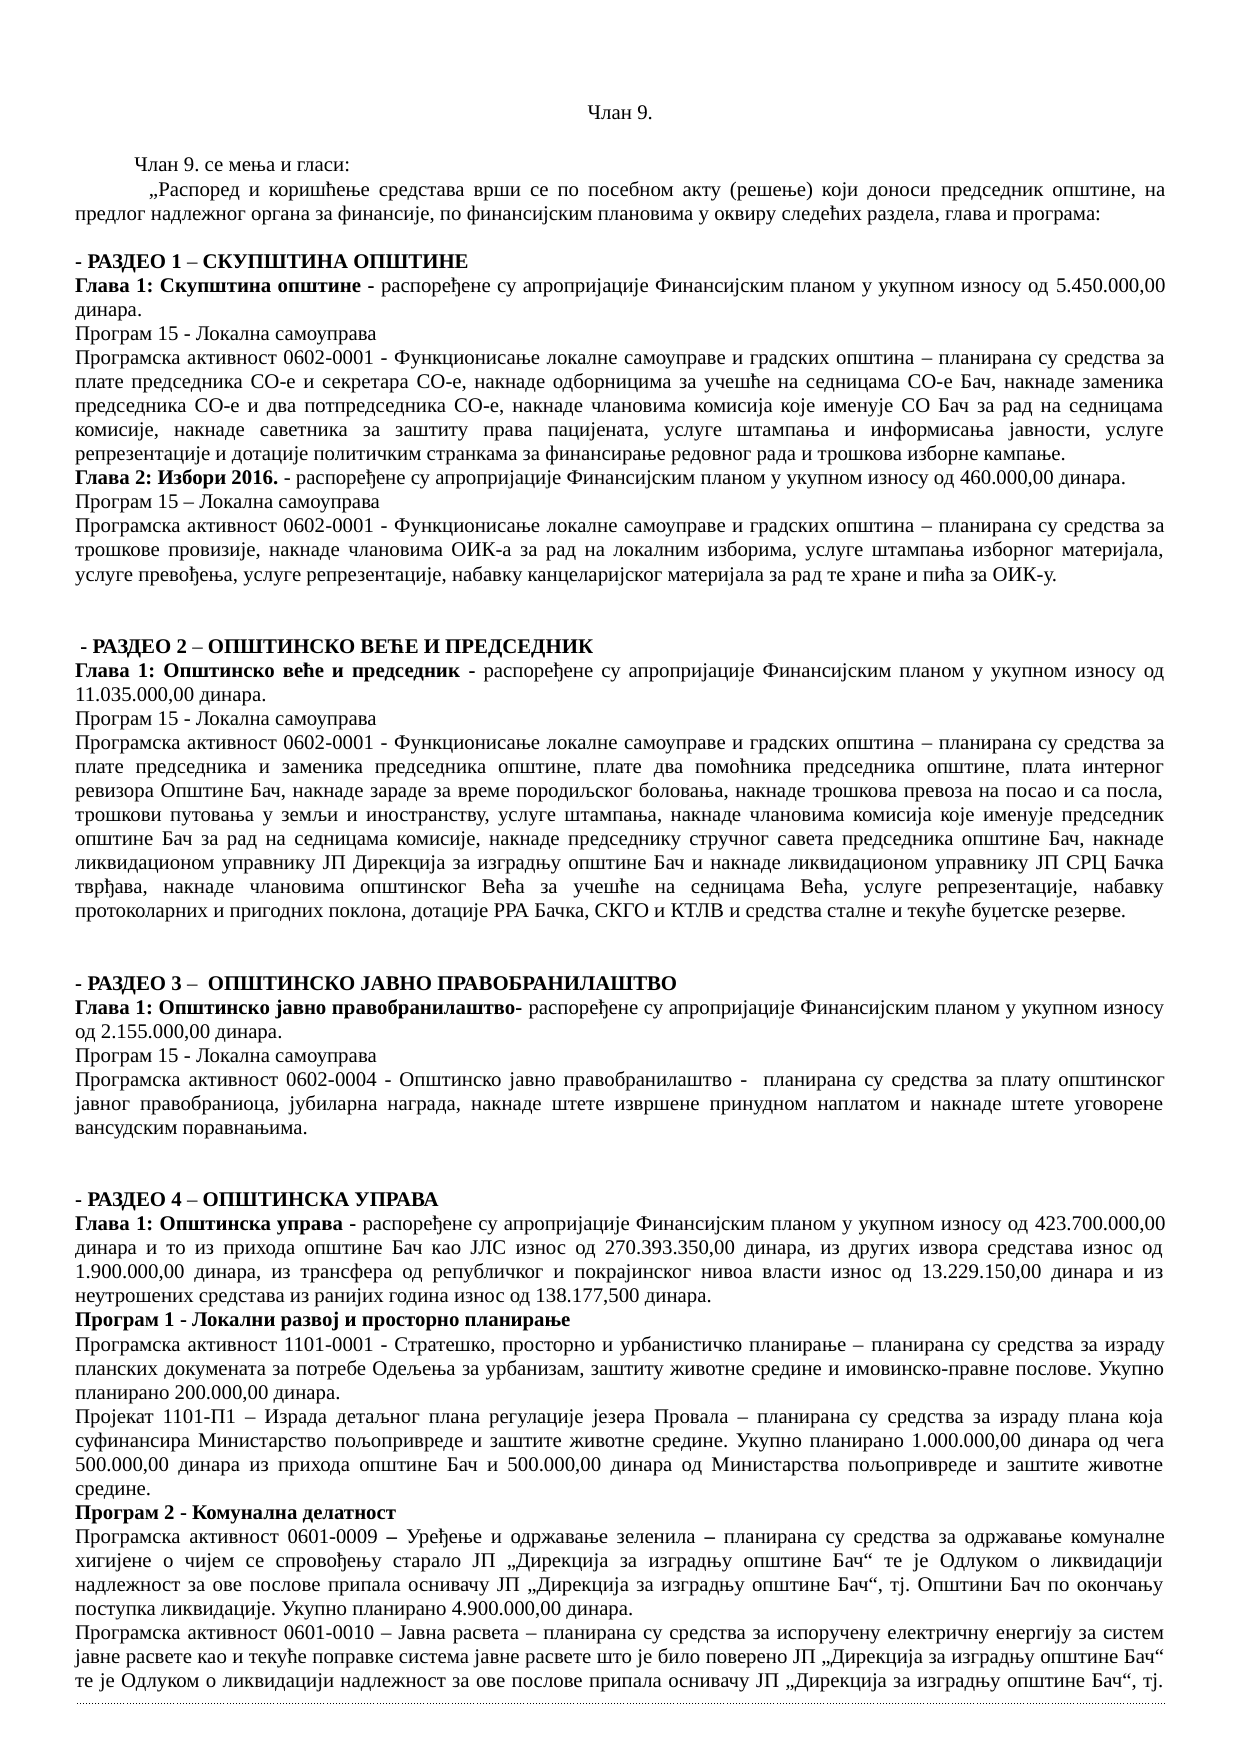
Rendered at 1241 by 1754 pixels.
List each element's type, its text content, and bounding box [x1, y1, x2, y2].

text Програм 2 - Комунална делатност [75, 1500, 1165, 1524]
text Пројекат 1101-П1 – Израда детаљног плана регулације језера Провала – планирана су средства за израду плана која суфинансира Министарство пољопривреде и заштите животне средине. Укупно планирано 1.000.000,00 динара од чега 500.000,00 динара из прихода општине Бач и 500.000,00 динара од Министарства пољопривреде и заштите животне средине. [75, 1404, 1165, 1500]
text Програмска активност 0602-0004 - Општинско јавно правобранилаштво - планирана су средства за плату општинског јавног правобраниоца, јубиларна награда, накнаде штете извршене принудном наплатом и накнаде штете уговорене вансудским поравнањима. [75, 1067, 1165, 1139]
text Програм 15 – Локална самоуправа [75, 489, 1165, 513]
text Глава 2: Избори 2016. - распоређене су апропријације Финансијским планом у укупном износу од 460.000,00 динара. [75, 465, 1165, 489]
text Глава 1: Општинско јавно правобранилаштво- распоређене су апропријације Финансијским планом у укупном износу од 2.155.000,00 динара. [75, 994, 1165, 1043]
text - РАЗДЕО 2 – ОПШТИНСКО ВЕЋЕ И ПРЕДСЕДНИК [75, 634, 1165, 658]
text - РАЗДЕО 1 – СКУПШТИНА ОПШТИНЕ [75, 249, 1165, 273]
text Програмска активност 0602-0001 - Функционисање локалне самоуправе и градских општина – планирана су средства за трошкове провизије, накнаде члановима ОИК-а за рад на локалним изборима, услуге штампања изборног материјала, услуге превођења, услуге репрезентације, набавку канцеларијског материјала за рад те хране и пића за ОИК-у. [75, 513, 1165, 586]
text - РАЗДЕО 3 – ОПШТИНСКО ЈАВНО ПРАВОБРАНИЛАШТВО [75, 971, 1165, 994]
text Програмска активност 1101-0001 - Стратешко, просторно и урбанистичко планирање – планирана су средства за израду планских докумената за потребе Одељења за урбанизам, заштиту животне средине и имовинско-правне послове. Укупно планирано 200.000,00 динара. [75, 1331, 1165, 1404]
text Глава 1: Општинско веће и председник - распоређене су апропријације Финансијским планом у укупном износу од 11.035.000,00 динара. [75, 658, 1165, 706]
text Програмска активност 0601-0009 – Уређење и одржавање зеленила – планирана су средства за одржавање комуналне хигијене о чијем се спровођењу старало ЈП „Дирекција за изградњу општине Бач“ те је Одлуком о ликвидацији надлежност за ове послове припала оснивачу ЈП „Дирекција за изградњу општине Бач“, тј. Општини Бач по окончању поступка ликвидације. Укупно планирано 4.900.000,00 динара. [75, 1524, 1165, 1620]
text Глава 1: Скупштина општине - распоређене су апропријације Финансијским планом у укупном износу од 5.450.000,00 динара. [75, 273, 1165, 321]
text Програмска активност 0602-0001 - Функционисање локалне самоуправе и градских општина – планирана су средства за плате председника СО-е и секретара СО-е, накнаде одборницима за учешће на седницама СО-е Бач, накнаде заменика председника СО-е и два потпредседника СО-е, накнаде члановима комисија које именује СО Бач за рад на седницама комисије, накнаде саветника за заштиту права пацијената, услуге штампања и информисања јавности, услуге репрезентације и дотације политичким странкама за финансирање редовног рада и трошкова изборне кампање. [75, 345, 1165, 465]
text „Распоред и коришћење средстава врши се по посебном акту (решење) који доноси председник општине, на предлог надлежног органа за финансије, по финансијским плановима у оквиру следећих раздела, глава и програма: [75, 176, 1165, 224]
text Члан 9. [75, 99, 1165, 124]
text Члан 9. се мења и гласи: [75, 152, 1165, 176]
text Програм 1 - Локални развој и просторно планирање [75, 1307, 1165, 1331]
text Глава 1: Општинска управа - распоређене су апропријације Финансијским планом у укупном износу од 423.700.000,00 динара и то из прихода општине Бач као ЈЛС износ од 270.393.350,00 динара, из других извора средстава износ од 1.900.000,00 динара, из трансфера од републичког и покрајинског нивоа власти износ од 13.229.150,00 динара и из неутрошених средстава из ранијих година износ од 138.177,500 динара. [75, 1211, 1165, 1307]
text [75, 1620, 1165, 1692]
text Програмска активност 0602-0001 - Функционисање локалне самоуправе и градских општина – планирана су средства за плате председника и заменика председника општине, плате два помоћника председника општине, плата интерног ревизора Општине Бач, накнаде зараде за време породиљског боловања, накнаде трошкова превоза на посао и са посла, трошкови путовања у земљи и иностранству, услуге штампања, накнаде члановима комисија које именује председник општине Бач за рад на седницама комисије, накнаде председнику стручног савета председника општине Бач, накнаде ликвидационом управнику ЈП Дирекција за изградњу општине Бач и накнаде ликвидационом управнику ЈП СРЦ Бачка тврђава, накнаде члановима општинског Већа за учешће на седницама Већа, услуге репрезентације, набавку протоколарних и пригодних поклона, дотације РРА Бачка, СКГО и КТЛВ и средства сталне и текуће буџетске резерве. [75, 730, 1165, 922]
text Програм 15 - Локална самоуправа [75, 706, 1165, 730]
text - РАЗДЕО 4 – ОПШТИНСКА УПРАВА [75, 1187, 1165, 1211]
text Програм 15 - Локална самоуправа [75, 1043, 1165, 1067]
text Програм 15 - Локална самоуправа [75, 321, 1165, 345]
